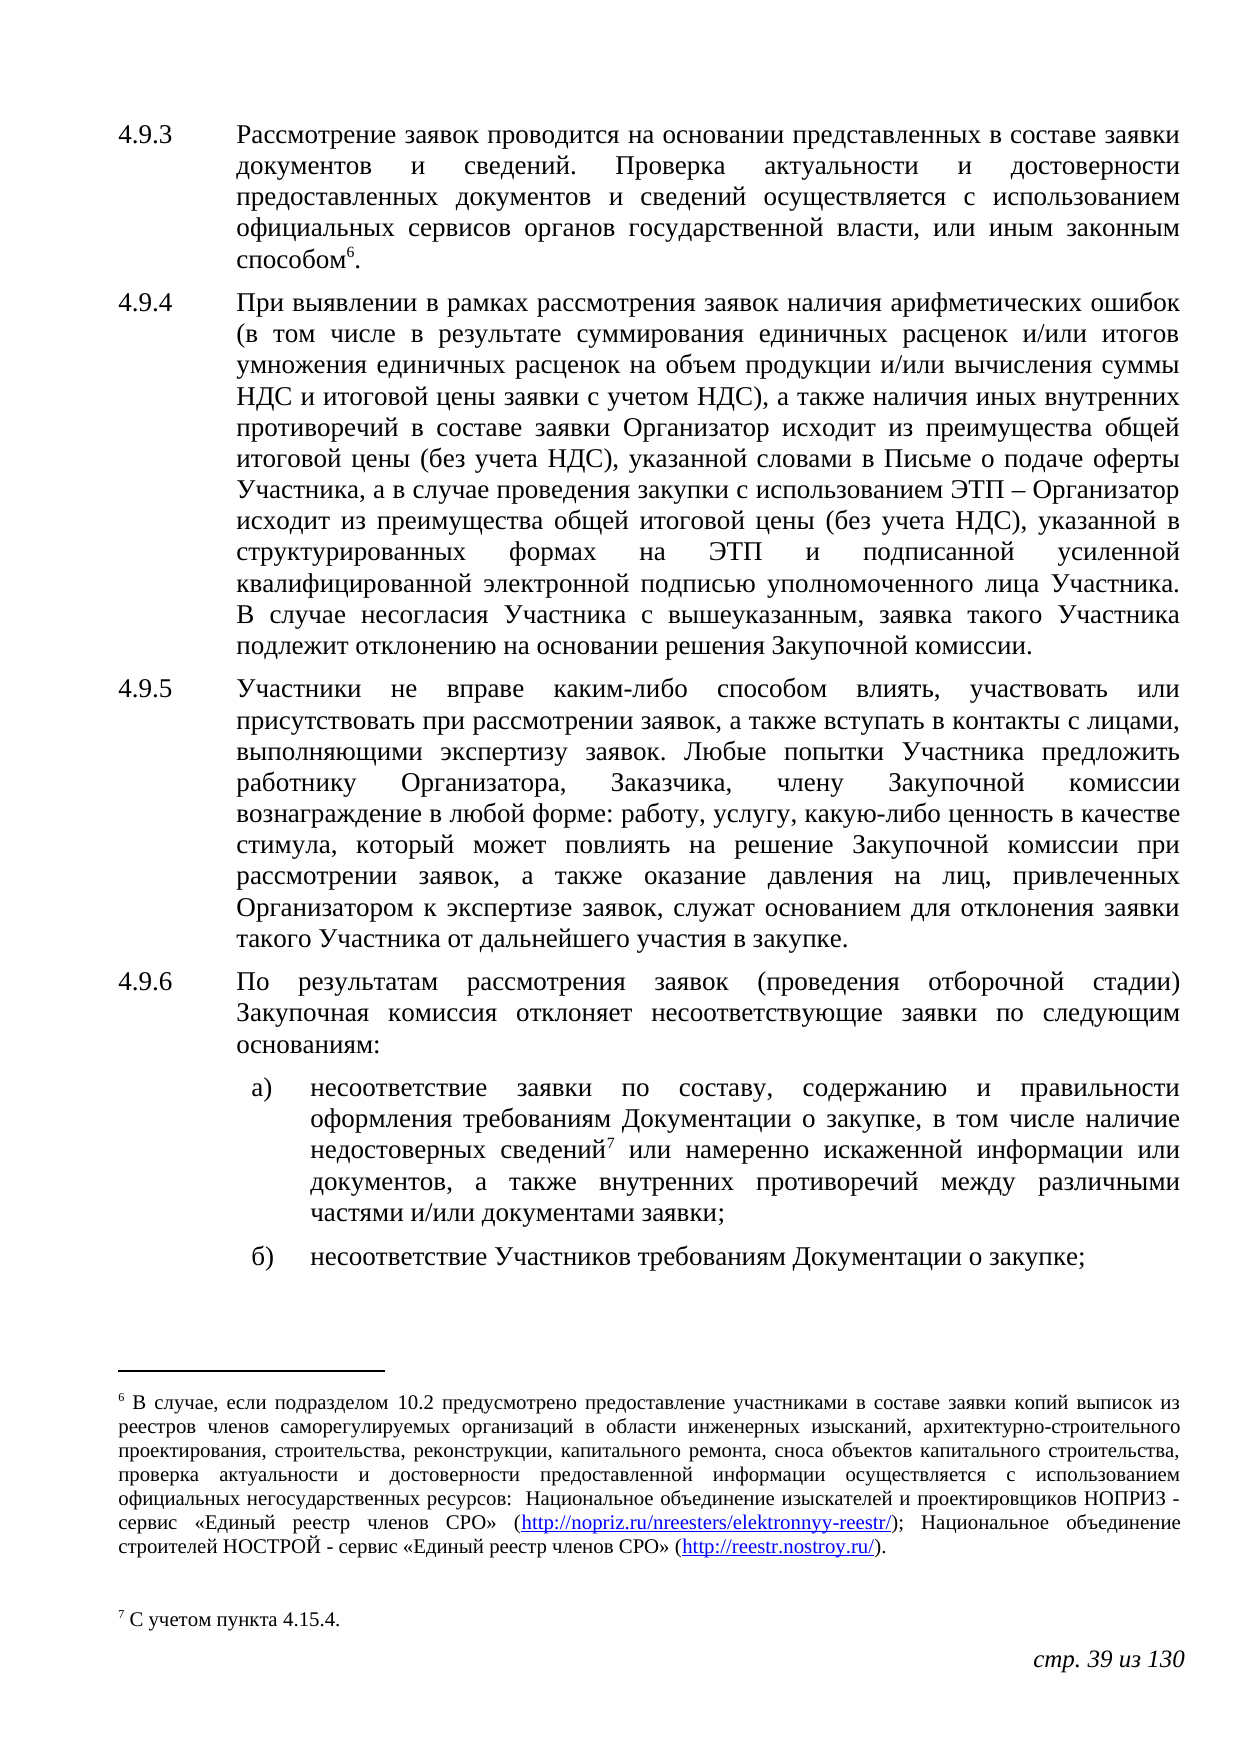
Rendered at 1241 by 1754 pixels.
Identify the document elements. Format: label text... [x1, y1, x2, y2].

text Рассмотрение заявок проводится на основании представленных в составе заявки документов и сведений. Проверка актуальности и достоверности предоставленных документов и сведений осуществляется с использованием официальных сервисов органов государственной власти, или иным законным способом. [118, 118, 1181, 274]
text При выявлении в рамках рассмотрения заявок наличия арифметических ошибок (в том числе в результате суммирования единичных расценок и/или итогов умножения единичных расценок на объем продукции и/или вычисления суммы НДС и итоговой цены заявки с учетом НДС), а также наличия иных внутренних противоречий в составе заявки Организатор исходит из преимущества общей итоговой цены (без учета НДС), указанной словами в Письме о подаче оферты Участника, а в случае проведения закупки с использованием ЭТП – Организатор исходит из преимущества общей итоговой цены (без учета НДС), указанной в структурированных формах на ЭТП и подписанной усиленной квалифицированной электронной подписью уполномоченного лица Участника. В случае несогласия Участника с вышеуказанным, заявка такого Участника подлежит отклонению на основании решения Закупочной комиссии. [118, 286, 1181, 660]
text несоответствие Участников требованиям Документации о закупке; [251, 1239, 1181, 1271]
text несоответствие заявки по составу, содержанию и правильности оформления требованиям Документации о закупке, в том числе наличие недостоверных сведений или намеренно искаженной информации или документов, а также внутренних противоречий между различными частями и/или документами заявки; [251, 1071, 1181, 1227]
text Участники не вправе каким-либо способом влиять, участвовать или присутствовать при рассмотрении заявок, а также вступать в контакты с лицами, выполняющими экспертизу заявок. Любые попытки Участника предложить работнику Организатора, Заказчика, члену Закупочной комиссии вознаграждение в любой форме: работу, услугу, какую-либо ценность в качестве стимула, который может повлиять на решение Закупочной комиссии при рассмотрении заявок, а также оказание давления на лиц, привлеченных Организатором к экспертизе заявок, служат основанием для отклонения заявки такого Участника от дальнейшего участия в закупке. [118, 673, 1181, 953]
text По результатам рассмотрения заявок (проведения отборочной стадии) Закупочная комиссия отклоняет несоответствующие заявки по следующим основаниям: [118, 965, 1181, 1059]
